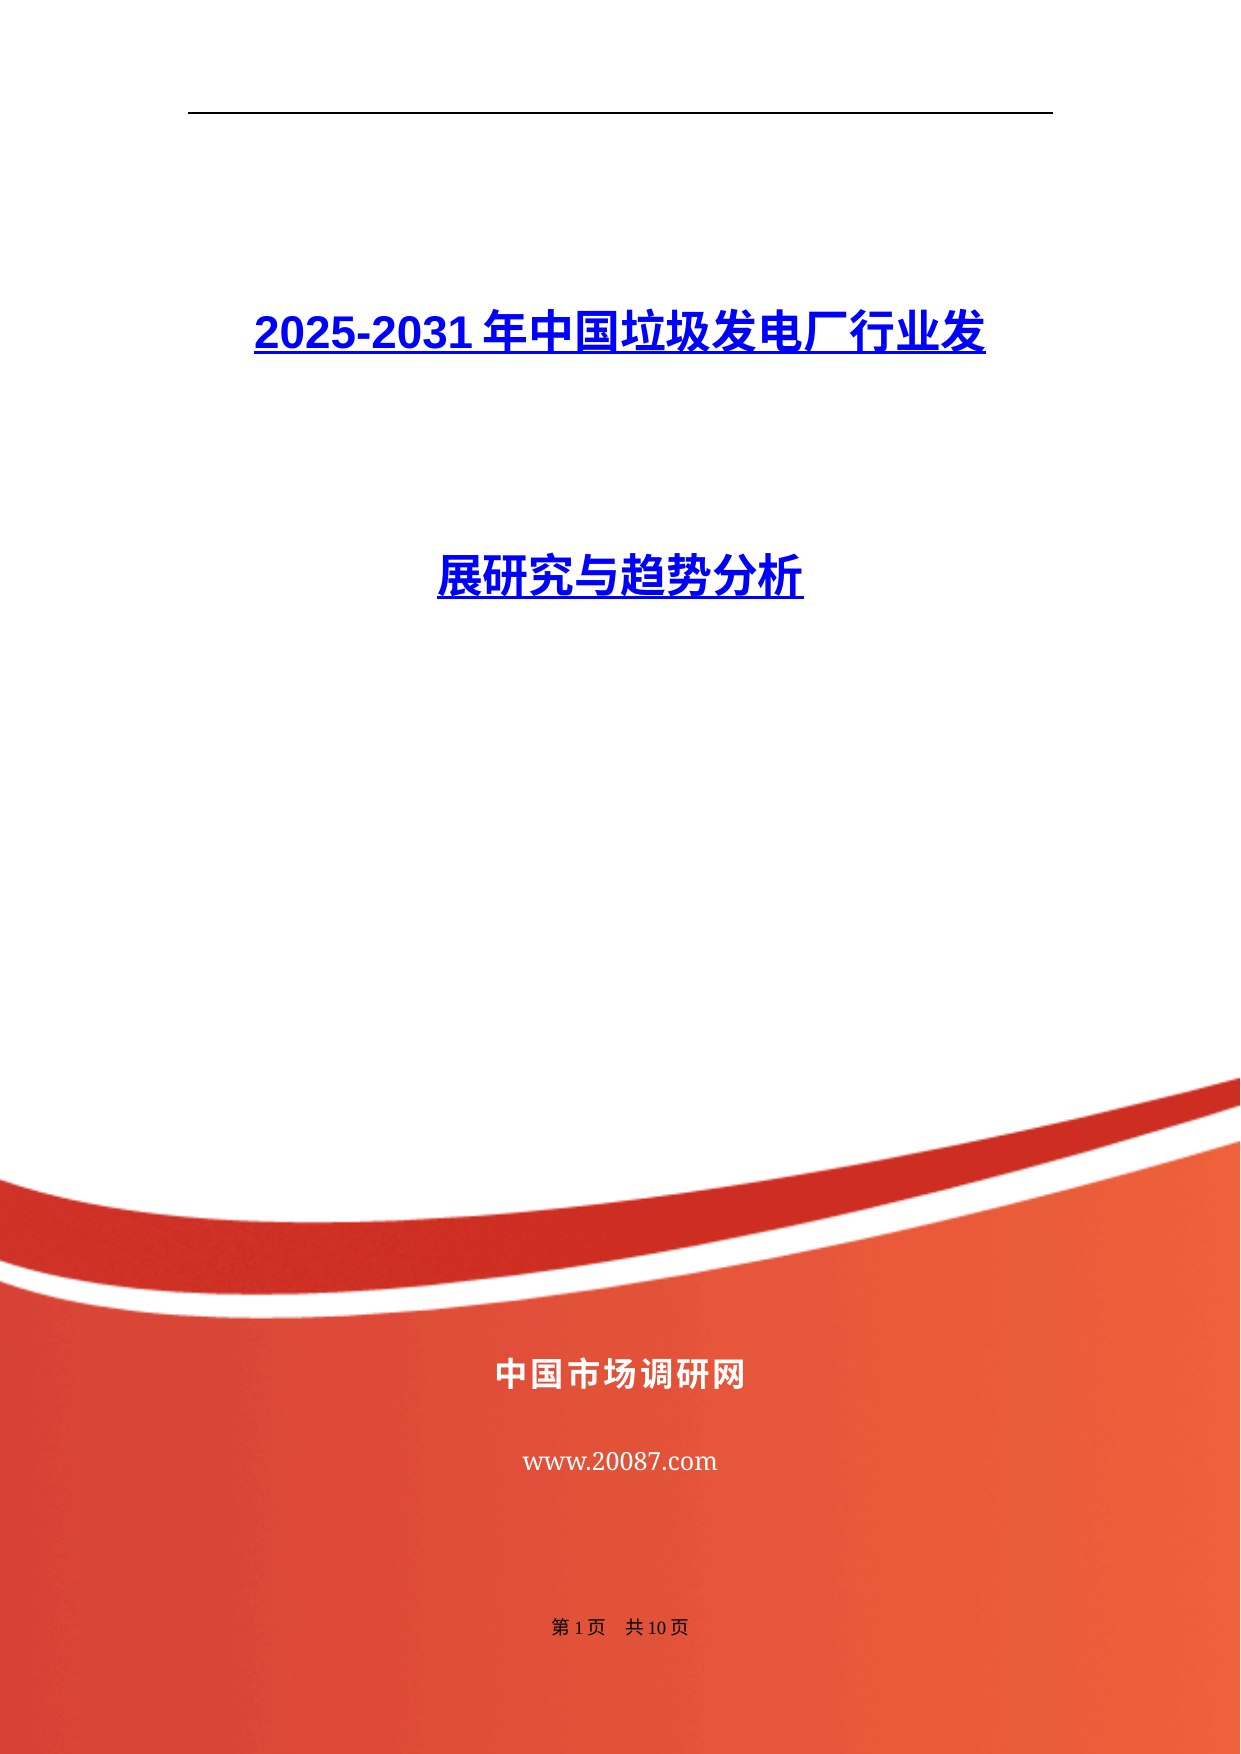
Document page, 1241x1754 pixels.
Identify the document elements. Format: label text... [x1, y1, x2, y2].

table_header 2025-2031年中国垃圾发电厂行业发展研究与趋势分析 [188, 207, 1053, 773]
picture [0, 1006, 1241, 1754]
text www.20087.com [187, 1428, 1053, 1493]
subtitle 中国市场调研网 [187, 1339, 1053, 1404]
